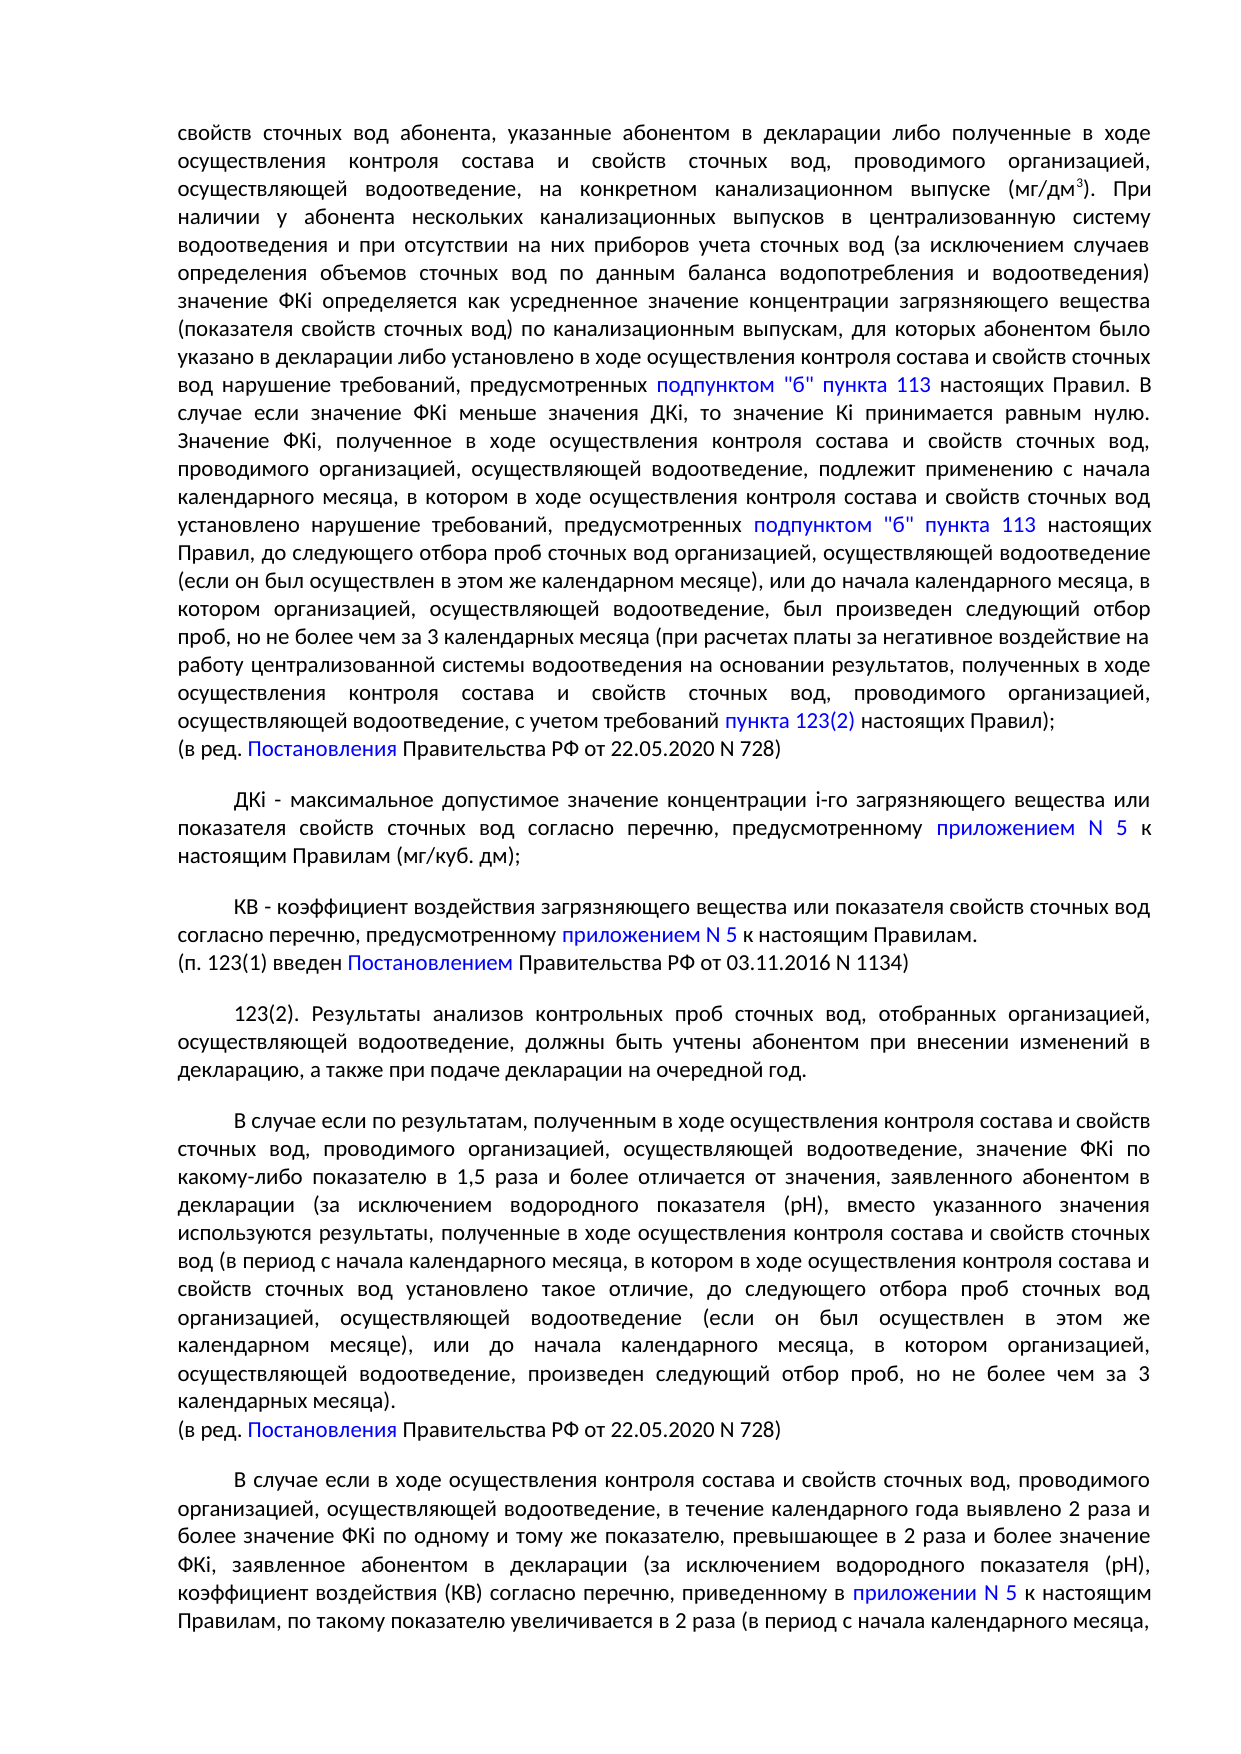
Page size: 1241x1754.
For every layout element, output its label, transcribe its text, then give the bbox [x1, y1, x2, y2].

text (в ред. Постановления Правительства РФ от 22.05.2020 N 728) [177, 1415, 1152, 1443]
text (п. 123(1) введен Постановлением Правительства РФ от 03.11.2016 N 1134) [177, 948, 1152, 977]
text ДКi - максимальное допустимое значение концентрации i-го загрязняющего вещества или показателя свойств сточных вод согласно перечню, предусмотренному приложением N 5 к настоящим Правилам (мг/куб. дм); [177, 786, 1152, 869]
text 123(2). Результаты анализов контрольных проб сточных вод, отобранных организацией, осуществляющей водоотведение, должны быть учтены абонентом при внесении изменений в декларацию, а также при подаче декларации на очередной год. [177, 999, 1152, 1083]
text КВ - коэффициент воздействия загрязняющего вещества или показателя свойств сточных вод согласно перечню, предусмотренному приложением N 5 к настоящим Правилам. [177, 892, 1152, 948]
text В случае если по результатам, полученным в ходе осуществления контроля состава и свойств сточных вод, проводимого организацией, осуществляющей водоотведение, значение ФКi по какому-либо показателю в 1,5 раза и более отличается от значения, заявленного абонентом в декларации (за исключением водородного показателя (pH), вместо указанного значения используются результаты, полученные в ходе осуществления контроля состава и свойств сточных вод (в период с начала календарного месяца, в котором в ходе осуществления контроля состава и свойств сточных вод установлено такое отличие, до следующего отбора проб сточных вод организацией, осуществляющей водоотведение (если он был осуществлен в этом же календарном месяце), или до начала календарного месяца, в котором организацией, осуществляющей водоотведение, произведен следующий отбор проб, но не более чем за 3 календарных месяца). [177, 1106, 1152, 1415]
text (в ред. Постановления Правительства РФ от 22.05.2020 N 728) [177, 734, 1152, 763]
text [177, 1466, 1152, 1634]
